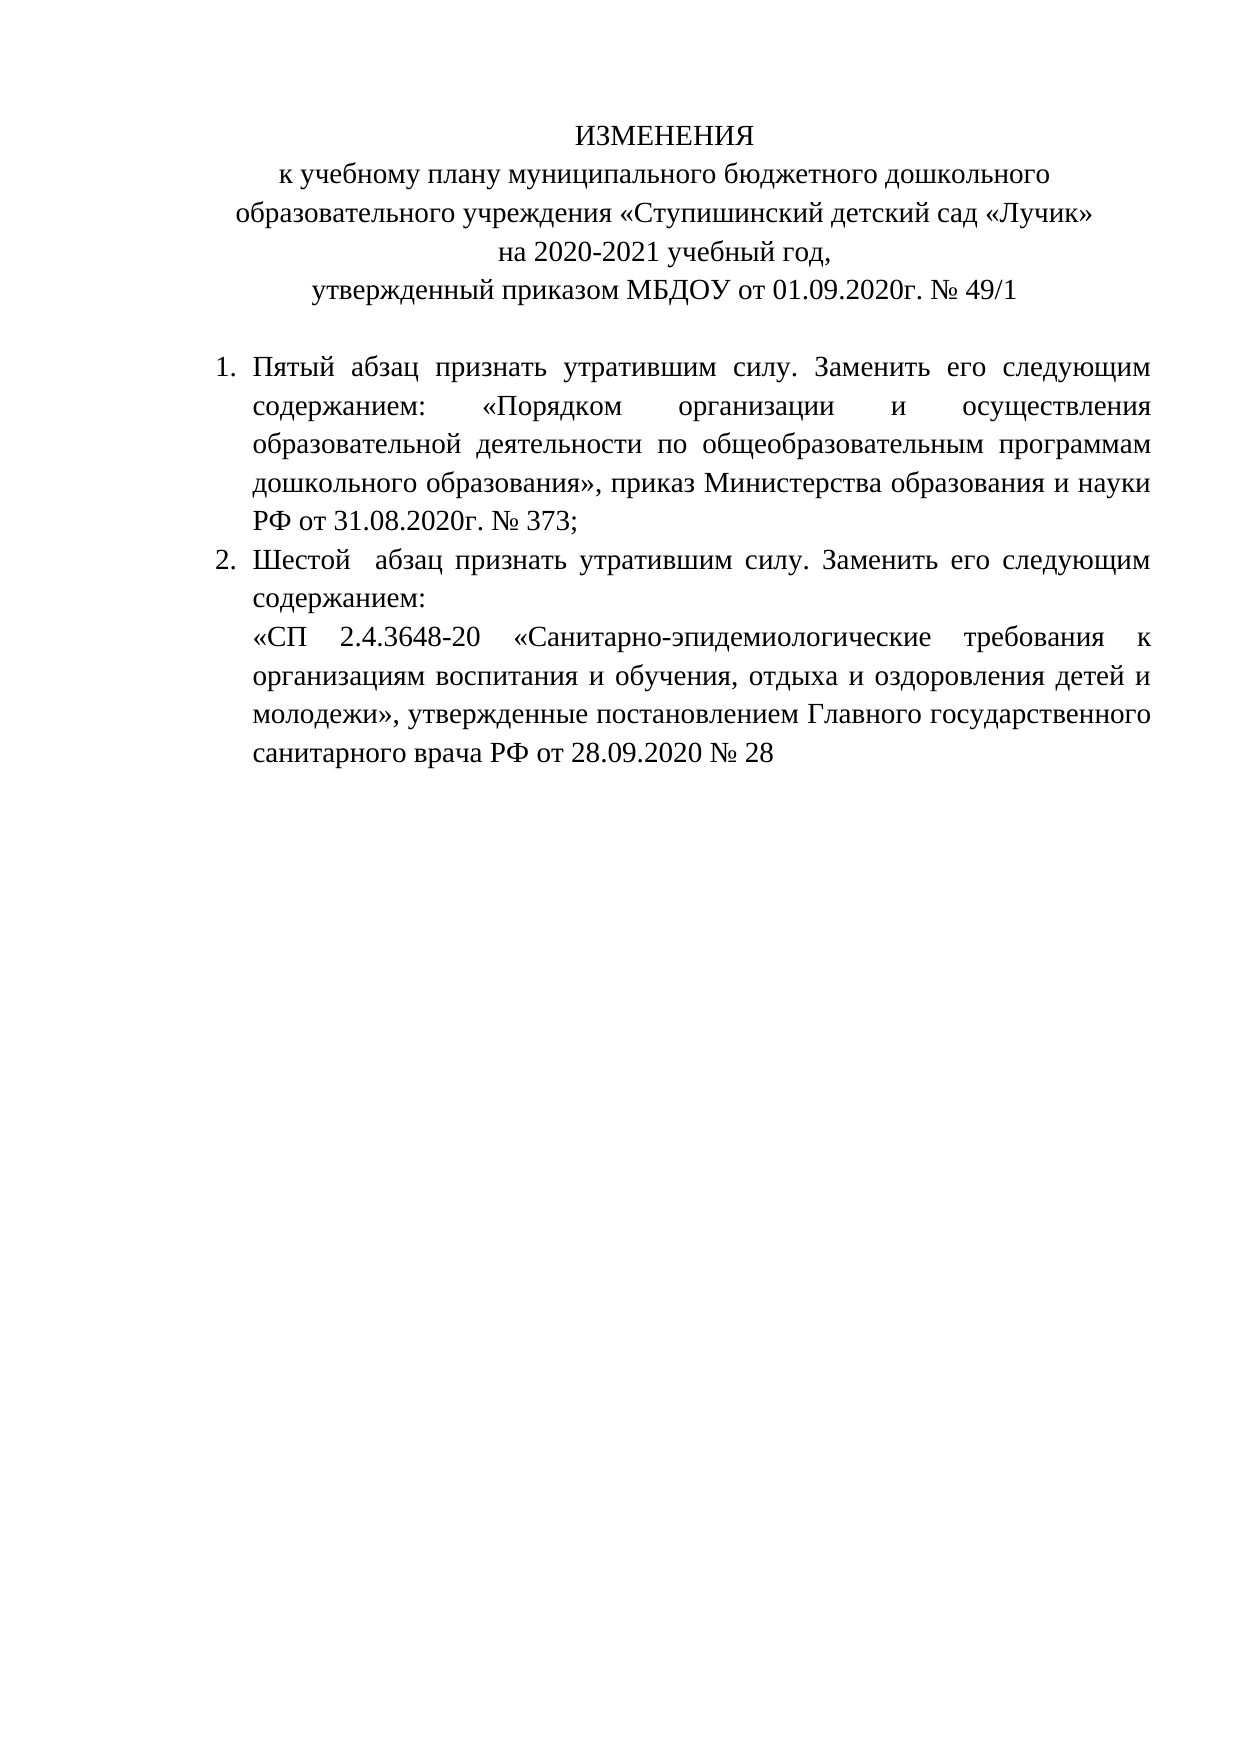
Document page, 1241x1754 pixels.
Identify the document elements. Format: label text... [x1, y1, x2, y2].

list Пятый абзац признать утратившим силу. Заменить его следующим содержанием: «Порядком организации и осуществления образовательной деятельности по общеобразовательным программам дошкольного образования», приказ Министерства образования и науки РФ от 31.08.2020г. № 373; [215, 349, 1152, 537]
list Шестой абзац признать утратившим силу. Заменить его следующим содержанием: [215, 542, 1152, 614]
list «СП 2.4.3648-20 «Санитарно-эпидемиологические требования к организациям воспитания и обучения, отдыха и оздоровления детей и молодежи», утвержденные постановлением Главного государственного санитарного врача РФ от 28.09.2020 № 28 [252, 619, 1152, 768]
text ИЗМЕНЕНИЯ [177, 118, 1152, 152]
text на 2020-2021 учебный год, [177, 234, 1152, 267]
text утвержденный приказом МБДОУ от 01.09.2020г. № 49/1 [177, 272, 1152, 306]
text к учебному плану муниципального бюджетного дошкольного образовательного учреждения «Ступишинский детский сад «Лучик» [177, 157, 1152, 229]
